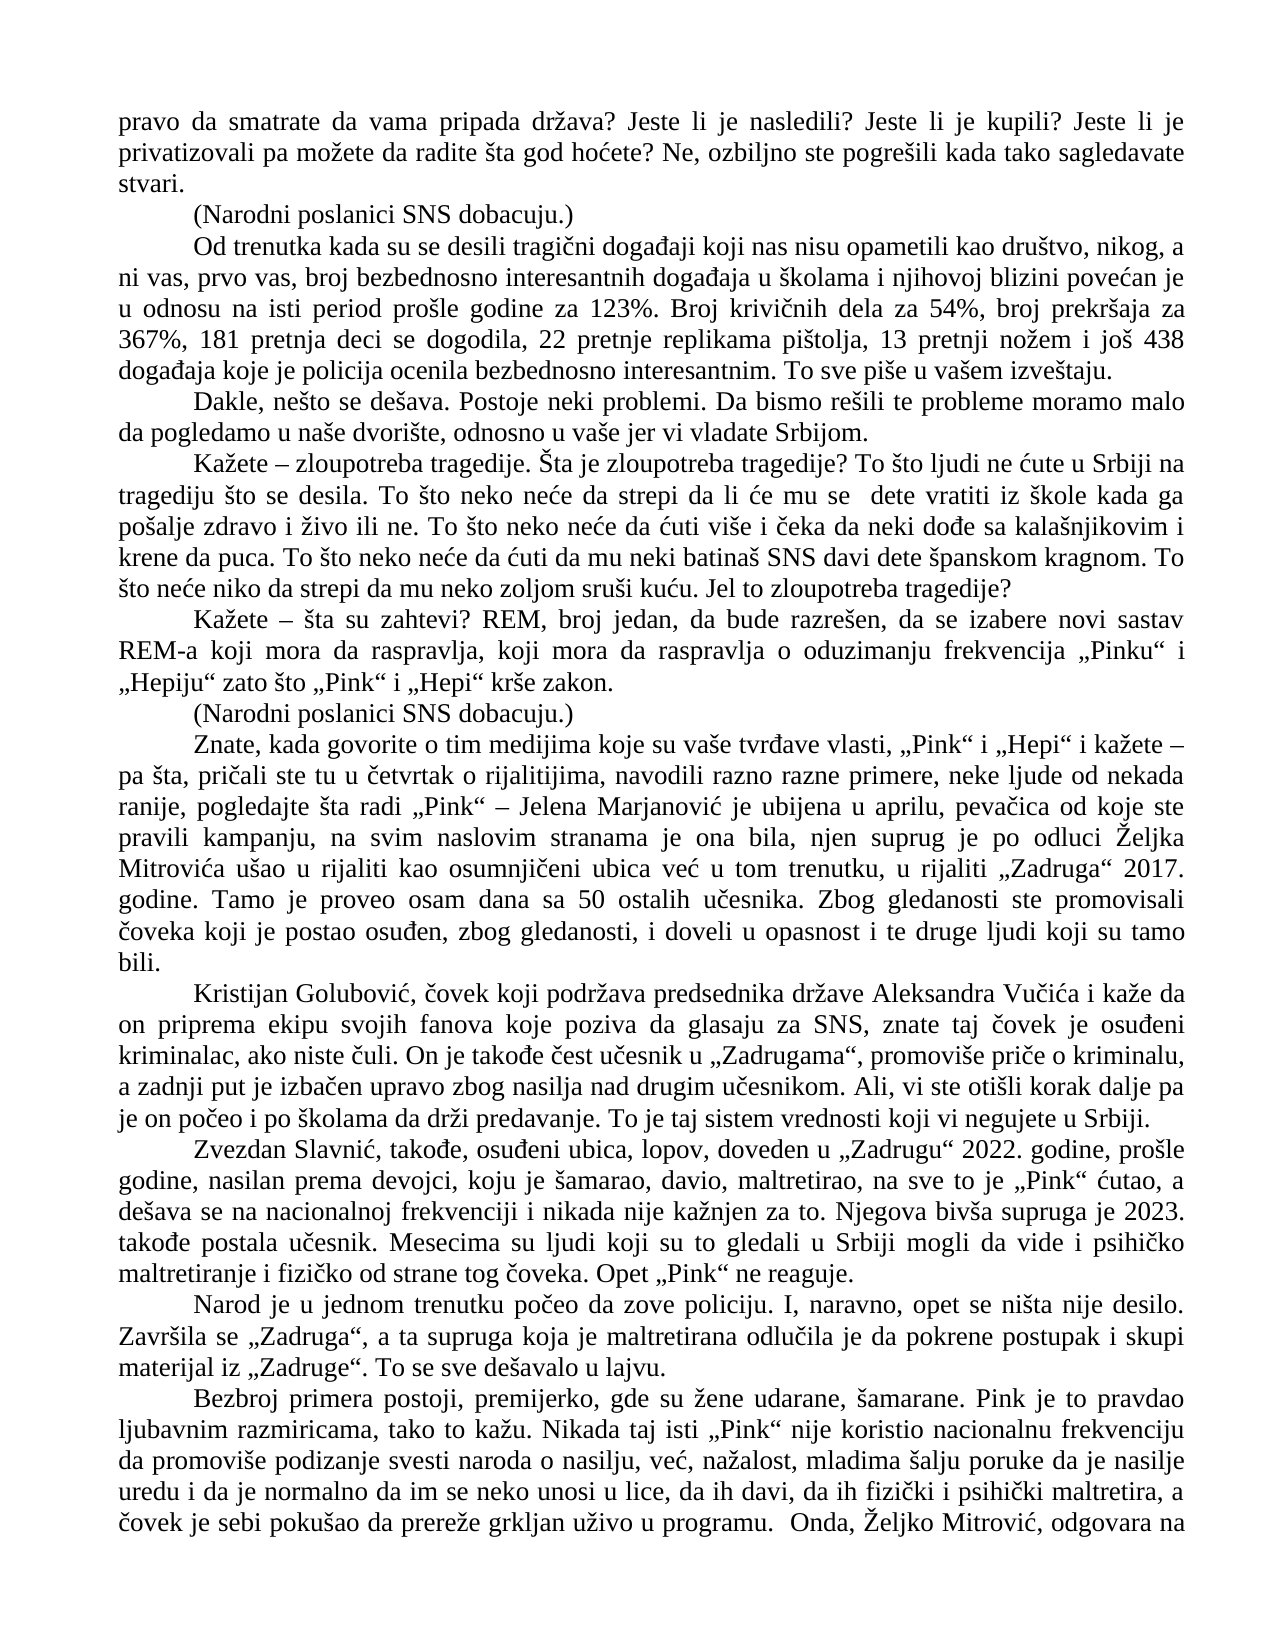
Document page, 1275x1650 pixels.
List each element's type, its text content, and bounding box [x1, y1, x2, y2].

text Kažete – zloupotreba tragedije. Šta je zloupotreba tragedije? To što ljudi ne ćute u Srbiji na tragediju što se desila. To što neko neće da strepi da li će mu se dete vratiti iz škole kada ga pošalje zdravo i živo ili ne. To što neko neće da ćuti više i čeka da neki dođe sa kalašnjikovim i krene da puca. To što neko neće da ćuti da mu neki batinaš SNS davi dete španskom kragnom. To što neće niko da strepi da mu neko zoljom sruši kuću. Jel to zloupotreba tragedije? [118, 448, 1186, 603]
text (Narodni poslanici SNS dobacuju.) [118, 198, 1186, 229]
text Narod je u jednom trenutku počeo da zove policiju. I, naravno, opet se ništa nije desilo. Završila se „Zadruga“, a ta supruga koja je maltretirana odlučila je da pokrene postupak i skupi materijal iz „Zadruge“. To se sve dešavalo u lajvu. [118, 1288, 1186, 1382]
text Kristijan Golubović, čovek koji podržava predsednika države Aleksandra Vučića i kaže da on priprema ekipu svojih fanova koje poziva da glasaju za SNS, znate taj čovek je osuđeni kriminalac, ako niste čuli. On je takođe čest učesnik u „Zadrugama“, promoviše priče o kriminalu, a zadnji put je izbačen upravo zbog nasilja nad drugim učesnikom. Ali, vi ste otišli korak dalje pa je on počeo i po školama da drži predavanje. To je taj sistem vrednosti koji vi negujete u Srbiji. [118, 977, 1186, 1133]
text Zvezdan Slavnić, takođe, osuđeni ubica, lopov, doveden u „Zadrugu“ 2022. godine, prošle godine, nasilan prema devojci, koju je šamarao, davio, maltretirao, na sve to je „Pink“ ćutao, a dešava se na nacionalnoj frekvenciji i nikada nije kažnjen za to. Njegova bivša supruga je 2023. takođe postala učesnik. Mesecima su ljudi koji su to gledali u Srbiji mogli da vide i psihičko maltretiranje i fizičko od strane tog čoveka. Opet „Pink“ ne reaguje. [118, 1133, 1186, 1288]
text Znate, kada govorite o tim medijima koje su vaše tvrđave vlasti, „Pink“ i „Hepi“ i kažete – pa šta, pričali ste tu u četvrtak o rijalitijima, navodili razno razne primere, neke ljude od nekada ranije, pogledajte šta radi „Pink“ – Jelena Marjanović je ubijena u aprilu, pevačica od koje ste pravili kampanju, na svim naslovim stranama je ona bila, njen suprug je po odluci Željka Mitrovića ušao u rijaliti kao osumnjičeni ubica već u tom trenutku, u rijaliti „Zadruga“ 2017. godine. Tamo je proveo osam dana sa 50 ostalih učesnika. Zbog gledanosti ste promovisali čoveka koji je postao osuđen, zbog gledanosti, i doveli u opasnost i te druge ljudi koji su tamo bili. [118, 728, 1186, 977]
text Kažete – šta su zahtevi? REM, broj jedan, da bude razrešen, da se izabere novi sastav REM-a koji mora da raspravlja, koji mora da raspravlja o oduzimanju frekvencija „Pinku“ i „Hepiju“ zato što „Pink“ i „Hepi“ krše zakon. [118, 603, 1186, 697]
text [118, 1382, 1186, 1538]
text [118, 105, 1186, 198]
text (Narodni poslanici SNS dobacuju.) [118, 697, 1186, 728]
text Dakle, nešto se dešava. Postoje neki problemi. Da bismo rešili te probleme moramo malo da pogledamo u naše dvorište, odnosno u vaše jer vi vladate Srbijom. [118, 385, 1186, 448]
text Od trenutka kada su se desili tragični događaji koji nas nisu opametili kao društvo, nikog, a ni vas, prvo vas, broj bezbednosno interesantnih događaja u školama i njihovoj blizini povećan je u odnosu na isti period prošle godine za 123%. Broj krivičnih dela za 54%, broj prekršaja za 367%, 181 pretnja deci se dogodila, 22 pretnje replikama pištolja, 13 pretnji nožem i još 438 događaja koje je policija ocenila bezbednosno interesantnim. To sve piše u vašem izveštaju. [118, 229, 1186, 385]
